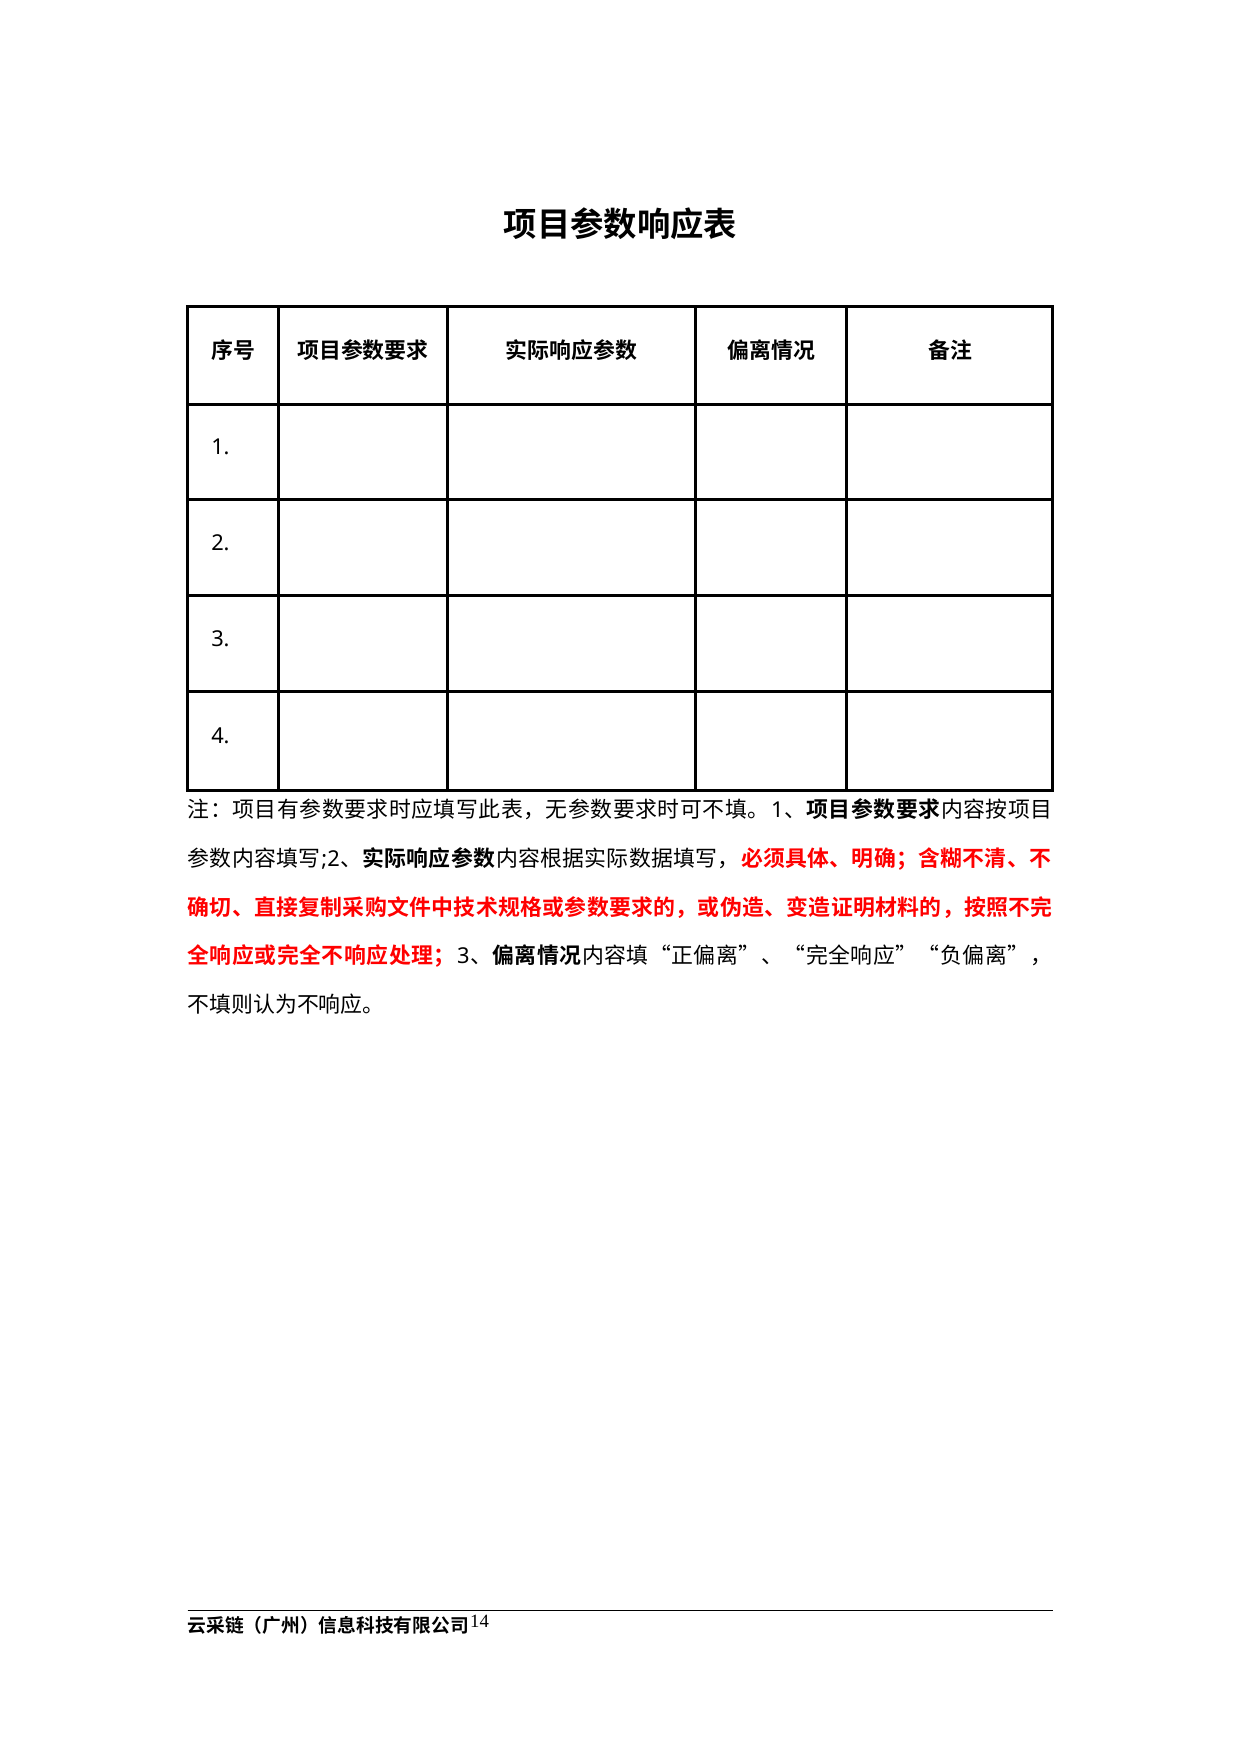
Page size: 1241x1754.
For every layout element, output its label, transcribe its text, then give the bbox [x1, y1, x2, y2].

table_cell [280, 501, 446, 594]
table_cell [697, 693, 845, 789]
table_cell [848, 406, 1051, 498]
text 注：项目有参数要求时应填写此表，无参数要求时可不填。1、项目参数要求内容按项目参数内容填写;2、实际响应参数内容根据实际数据填写，必须具体、明确；含糊不清、不确切、直接复制采购文件中技术规格或参数要求的，或伪造、变造证明材料的，按照不完全响应或完全不响应处理；3、偏离情况内容填“正偏离”、“完全响应”“负偏离”，不填则认为不响应。 [187, 792, 1053, 1019]
table_cell [189, 597, 277, 690]
table_cell [189, 406, 277, 498]
table_cell [280, 693, 446, 789]
table_cell [449, 693, 694, 789]
table_cell [697, 406, 845, 498]
table_header 序号 [189, 308, 277, 402]
table_cell [280, 597, 446, 690]
table_cell [449, 406, 694, 498]
table_header 备注 [848, 308, 1051, 402]
table_cell [189, 501, 277, 594]
table_header 偏离情况 [697, 308, 845, 402]
table_cell [449, 597, 694, 690]
table_cell [189, 693, 277, 789]
table_cell [848, 693, 1051, 789]
table_cell [848, 597, 1051, 690]
table_cell [697, 501, 845, 594]
table_cell [449, 501, 694, 594]
table_cell [697, 597, 845, 690]
table_cell [280, 406, 446, 498]
subtitle 项目参数响应表 [187, 189, 1053, 254]
table_header 项目参数要求 [280, 308, 446, 402]
table_cell [848, 501, 1051, 594]
table_header 实际响应参数 [449, 308, 694, 402]
